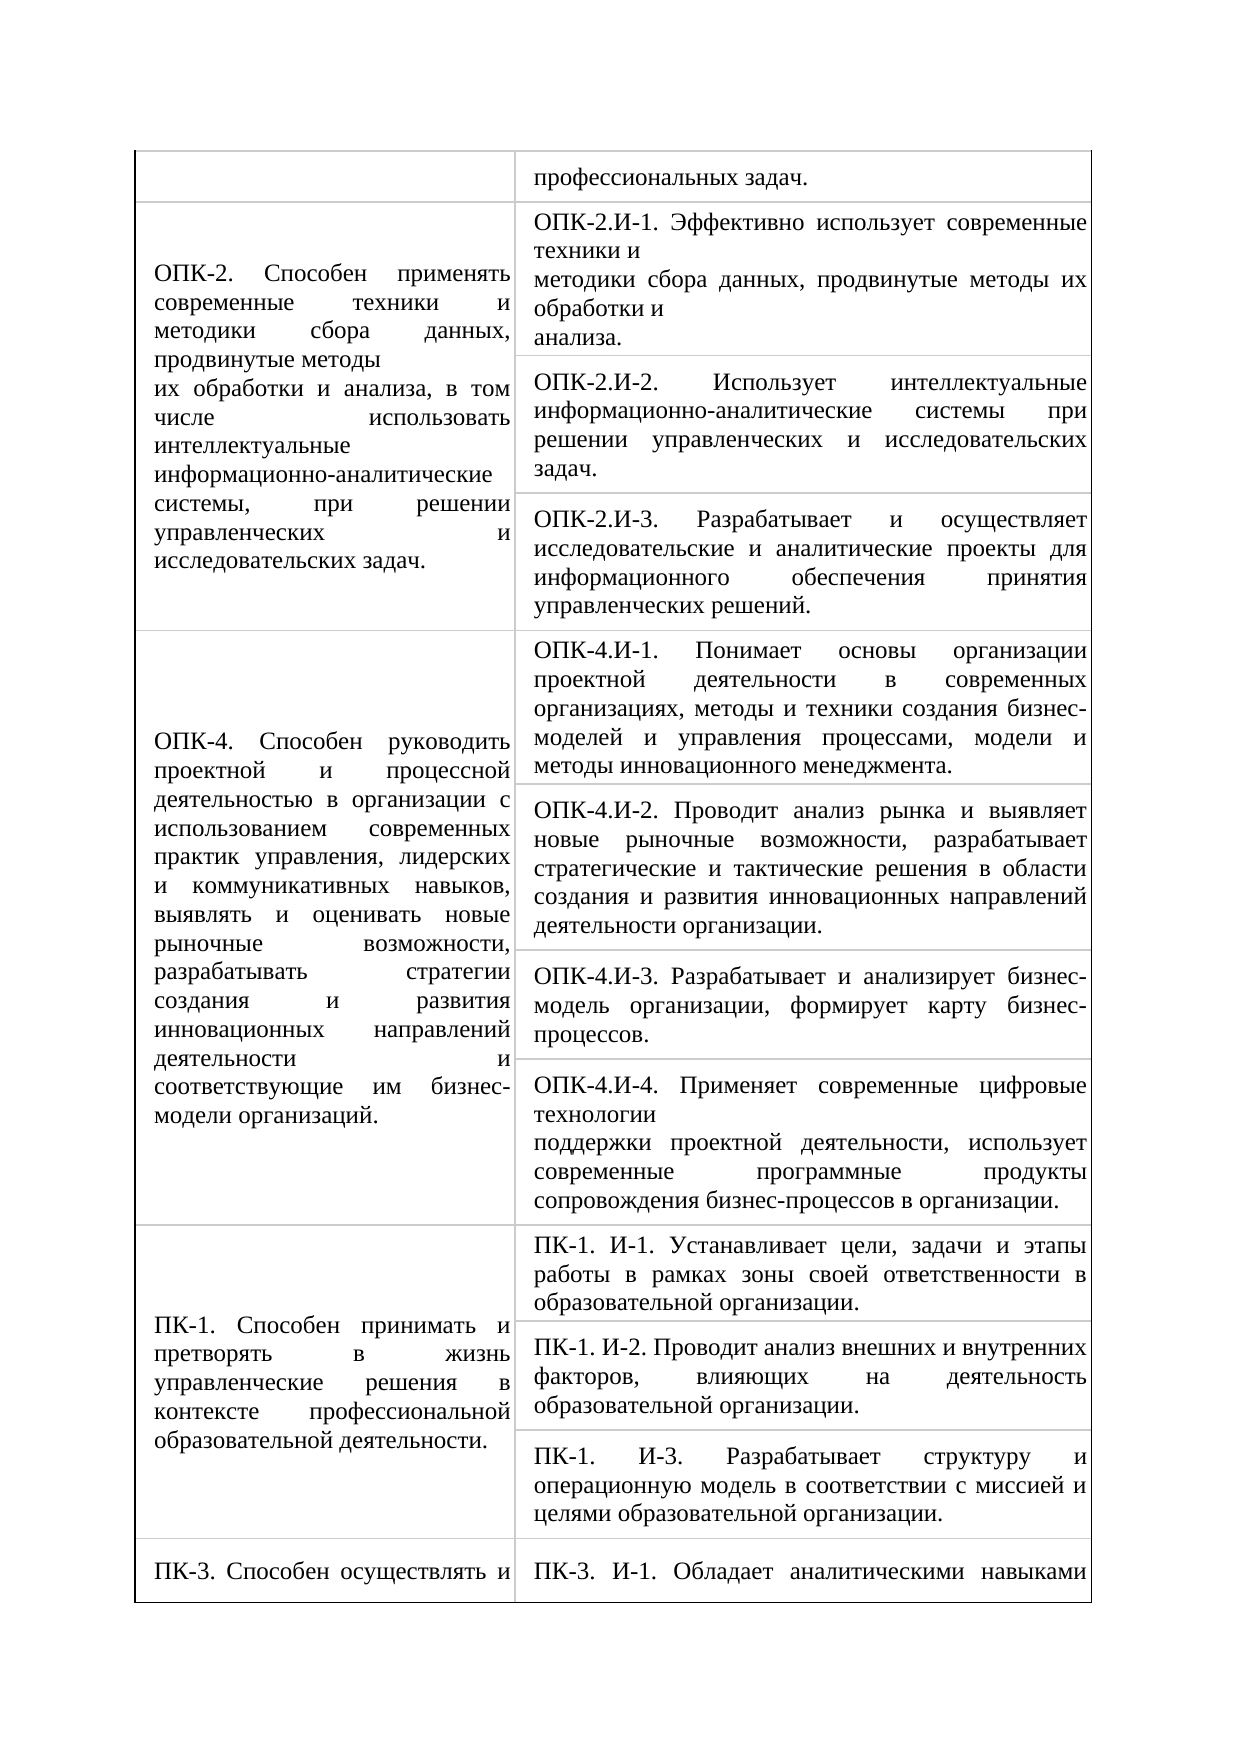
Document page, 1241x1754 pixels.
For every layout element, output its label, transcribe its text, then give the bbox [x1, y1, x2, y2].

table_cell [516, 1539, 1091, 1602]
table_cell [516, 152, 1091, 201]
table_cell ОПК-4.И-1. Понимает основы организации проектной деятельности в современных организациях, методы и техники создания бизнес-моделей и управления процессами, модели и методы инновационного менеджмента. [516, 631, 1091, 783]
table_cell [136, 1539, 514, 1602]
table_cell ОПК-2.И-1. Эффективно использует современные техники и методики сбора данных, продвинутые методы их обработки и анализа. [516, 203, 1091, 355]
table_cell ПК-1. И-1. Устанавливает цели, задачи и этапы работы в рамках зоны своей ответственности в образовательной организации. [516, 1226, 1091, 1320]
table_cell ПК-1. И-2. Проводит анализ внешних и внутренних факторов, влияющих на деятельность образовательной организации. [516, 1322, 1091, 1429]
table_cell ПК-1. И-3. Разрабатывает структуру и операционную модель в соответствии с миссией и целями образовательной организации. [516, 1431, 1091, 1538]
table_cell ОПК-2. Способен применять современные техники и методики сбора данных, продвинутые методы их обработки и анализа, в том числе использовать интеллектуальные информационно-аналитические системы, при решении управленческих и исследовательских задач. [136, 203, 514, 629]
table_cell ОПК-4.И-2. Проводит анализ рынка и выявляет новые рыночные возможности, разрабатывает стратегические и тактические решения в области создания и развития инновационных направлений деятельности организации. [516, 785, 1091, 949]
table_cell ПК-1. Способен принимать и претворять в жизнь управленческие решения в контексте профессиональной образовательной деятельности. [136, 1226, 514, 1538]
table_cell ОПК-4.И-4. Применяет современные цифровые технологии поддержки проектной деятельности, использует современные программные продукты сопровождения бизнес-процессов в организации. [516, 1060, 1091, 1224]
table_cell ОПК-4. Способен руководить проектной и процессной деятельностью в организации с использованием современных практик управления, лидерских и коммуникативных навыков, выявлять и оценивать новые рыночные возможности, разрабатывать стратегии создания и развития инновационных направлений деятельности и соответствующие им бизнес-модели организаций. [136, 631, 514, 1224]
table_cell ОПК-2.И-3. Разрабатывает и осуществляет исследовательские и аналитические проекты для информационного обеспечения принятия управленческих решений. [516, 494, 1091, 629]
table_cell ОПК-4.И-3. Разрабатывает и анализирует бизнес-модель организации, формирует карту бизнес-процессов. [516, 951, 1091, 1058]
table_cell ОПК-2.И-2. Использует интеллектуальные информационно-аналитические системы при решении управленческих и исследовательских задач. [516, 356, 1091, 492]
